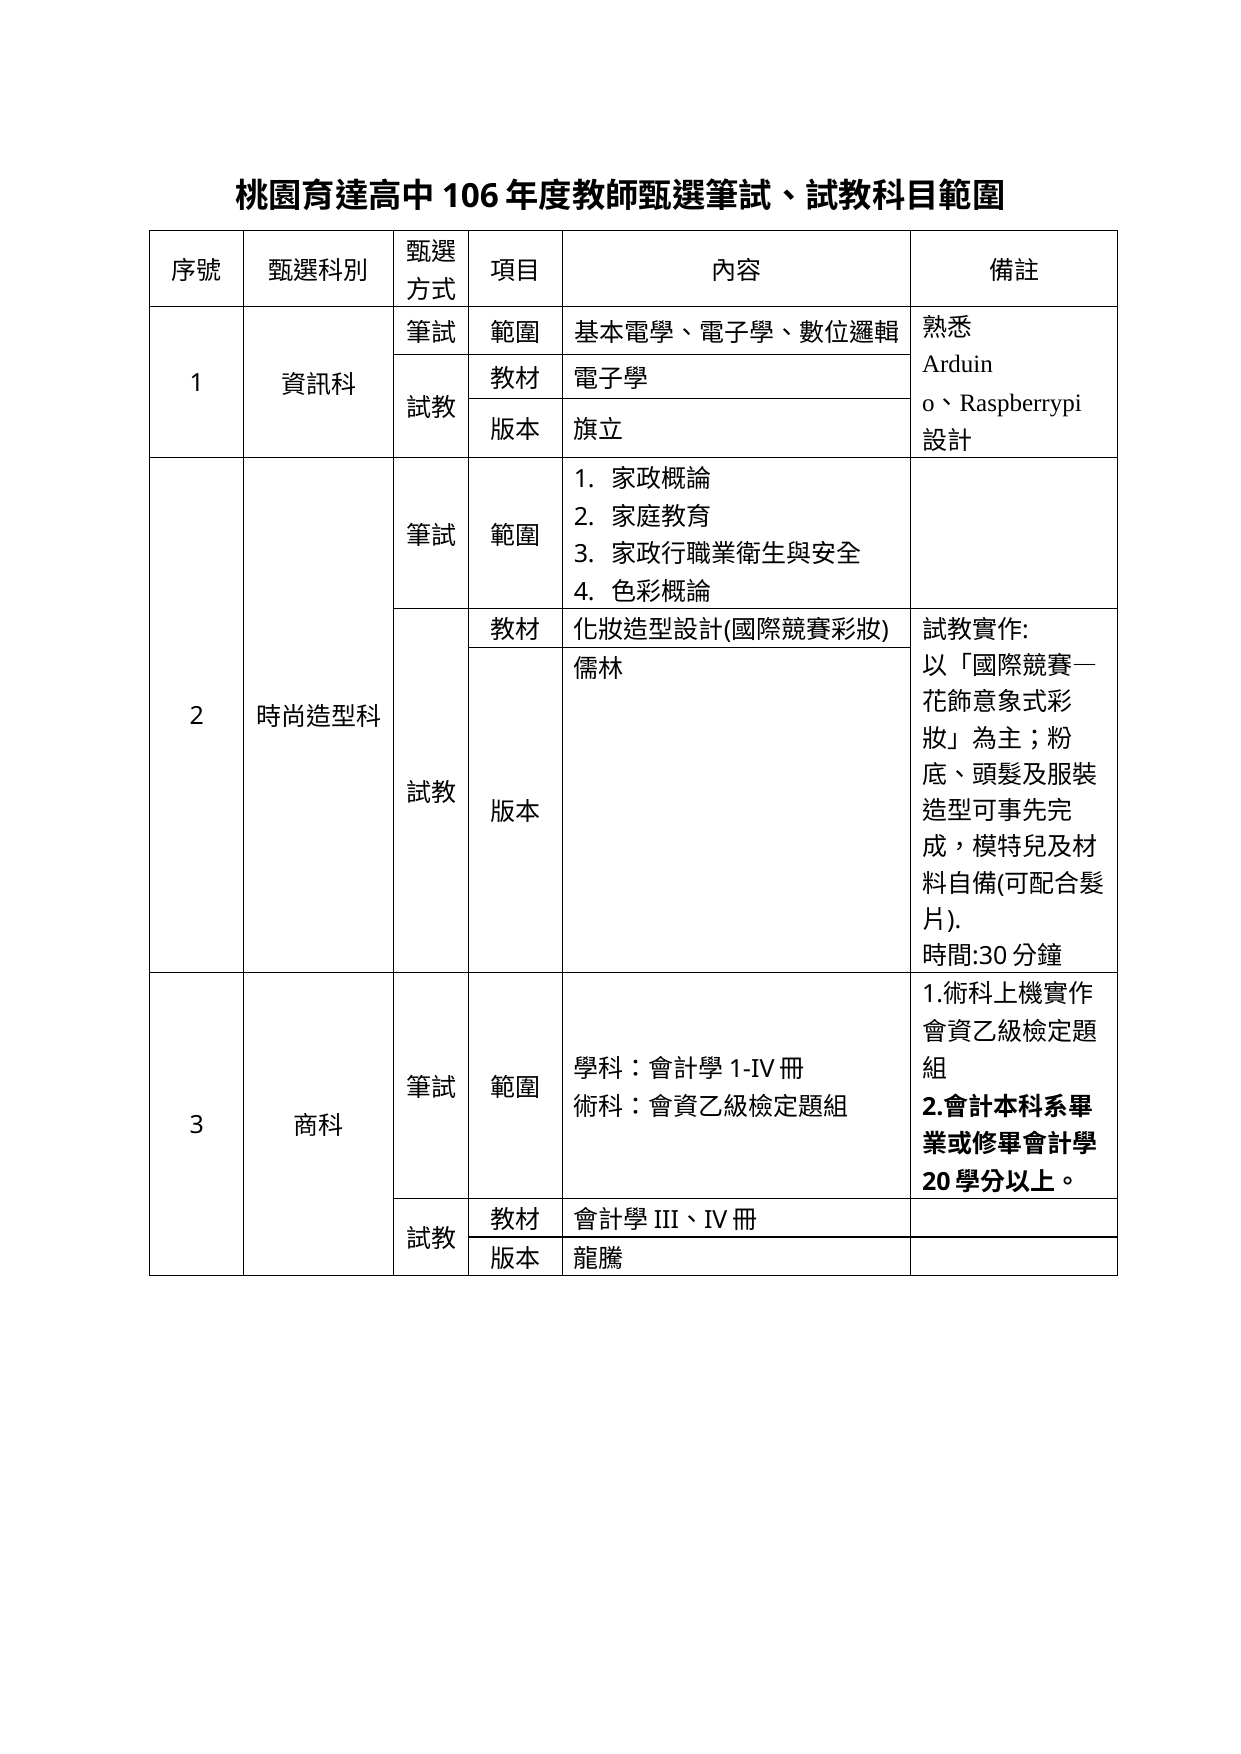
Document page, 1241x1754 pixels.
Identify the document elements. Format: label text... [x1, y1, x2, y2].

table_cell 3 [150, 973, 243, 1275]
table_cell 試教實作: 以「國際競賽—花飾意象式彩妝」為主；粉底、頭髮及服裝造型可事先完成，模特兒及材料自備(可配合髮片). 時間:30分鐘 [911, 609, 1117, 972]
table_cell 商科 [244, 973, 393, 1275]
table_cell 教材 [469, 355, 562, 397]
table_header 甄選方式 [394, 231, 468, 306]
table_cell 教材 [469, 1199, 562, 1236]
table_cell 資訊科 [244, 307, 393, 457]
table_cell 筆試 [394, 973, 468, 1198]
table_cell 電子學 [563, 355, 910, 397]
table_cell 基本電學、電子學、數位邏輯 [563, 307, 910, 354]
table_cell 試教 [394, 609, 468, 972]
table_cell [911, 1238, 1117, 1275]
table_cell 時尚造型科 [244, 458, 393, 972]
table_cell [911, 458, 1117, 608]
table_cell 範圍 [469, 458, 562, 608]
table_cell 熟悉Arduino、Raspberrypi 設計 [911, 307, 1117, 457]
table_cell 化妝造型設計(國際競賽彩妝) [563, 609, 910, 647]
table_cell 試教 [394, 355, 468, 457]
table_cell 試教 [394, 1199, 468, 1275]
table_cell 旗立 [563, 399, 910, 457]
table_header 備註 [911, 231, 1117, 306]
table_cell 範圍 [469, 973, 562, 1198]
table_cell 儒林 [563, 648, 910, 972]
table_header 項目 [469, 231, 562, 306]
text 桃園育達高中106年度教師甄選筆試、試教科目範圍 [187, 155, 1053, 230]
table_cell 筆試 [394, 458, 468, 608]
table_cell 1 [150, 307, 243, 457]
table_cell 會計學III、IV冊 [563, 1199, 910, 1236]
table_header 甄選科別 [244, 231, 393, 306]
table_cell 教材 [469, 609, 562, 647]
table_cell 2 [150, 458, 243, 972]
table_cell 1.術科上機實作會資乙級檢定題組 2.會計本科系畢業或修畢會計學20學分以上。 [911, 973, 1117, 1198]
table_cell [911, 1199, 1117, 1236]
table_cell 版本 [469, 1238, 562, 1275]
table_cell 家政概論 家庭教育 家政行職業衛生與安全 色彩概論 [563, 458, 910, 608]
table_cell 筆試 [394, 307, 468, 354]
table_cell 龍騰 [563, 1238, 910, 1275]
table_header 內容 [563, 231, 910, 306]
table_cell 版本 [469, 399, 562, 457]
table_cell 學科：會計學1-IV冊 術科：會資乙級檢定題組 [563, 973, 910, 1198]
table_cell 範圍 [469, 307, 562, 354]
table_header 序號 [150, 231, 243, 306]
table_cell 版本 [469, 648, 562, 972]
